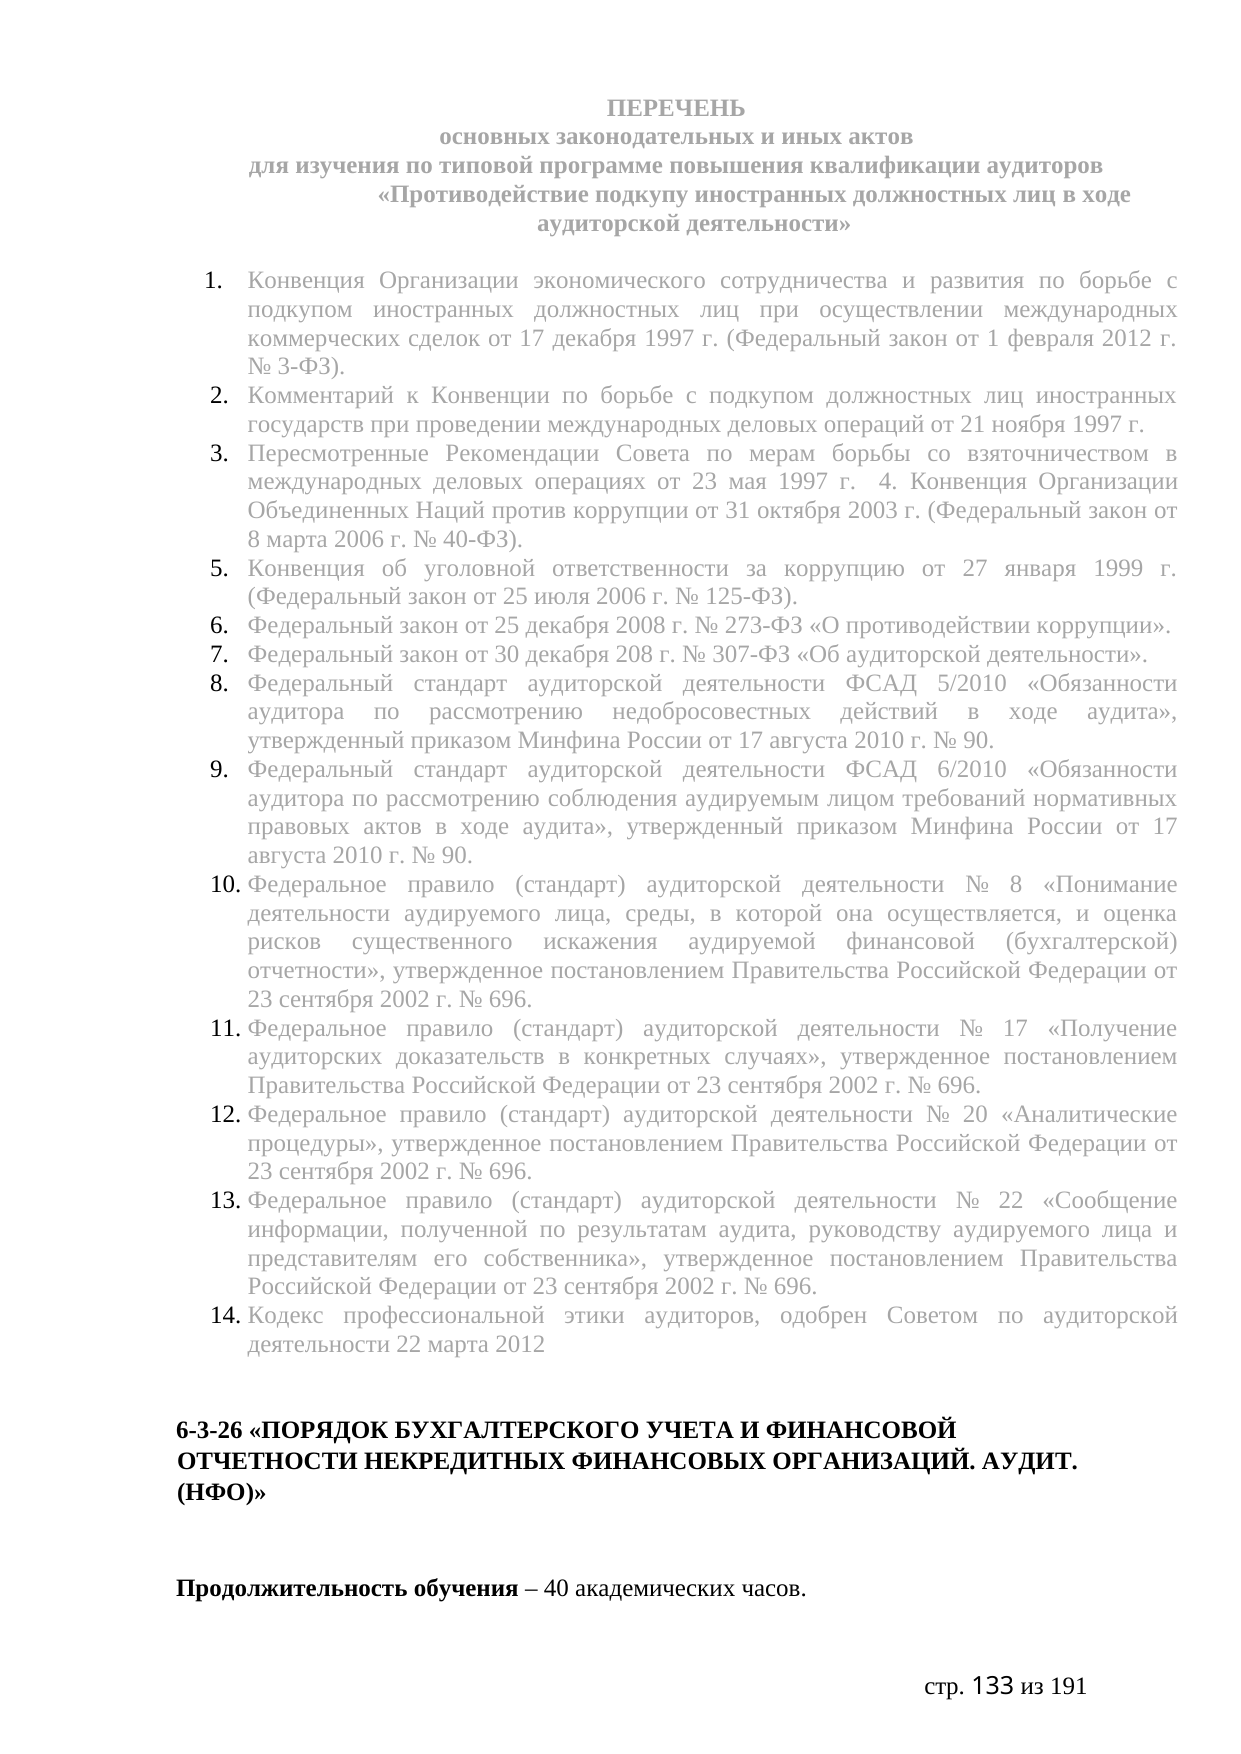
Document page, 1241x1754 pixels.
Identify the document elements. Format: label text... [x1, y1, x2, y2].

list Федеральное правило (стандарт) аудиторской деятельности № 22 «Сообщение информации, полученной по результатам аудита, руководству аудируемого лица и представителям его собственника», утвержденное постановлением Правительства Российской Федерации от 23 сентября 2002 г. № 696. [210, 1185, 1178, 1300]
list Федеральное правило (стандарт) аудиторской деятельности № 20 «Аналитические процедуры», утвержденное постановлением Правительства Российской Федерации от 23 сентября 2002 г. № 696. [210, 1099, 1178, 1185]
text ПЕРЕЧЕНЬ [174, 93, 1178, 121]
list Федеральный закон от 25 декабря 2008 г. № 273-ФЗ «О противодействии коррупции». [210, 610, 1178, 639]
list Конвенция об уголовной ответственности за коррупцию от 27 января 1999 г. (Федеральный закон от 25 июля 2006 г. № 125-ФЗ). [210, 553, 1178, 610]
text «Противодействие подкупу иностранных должностных лиц в ходе аудиторской деятельности» [210, 179, 1178, 236]
list Конвенция Организации экономического сотрудничества и развития по борьбе с подкупом иностранных должностных лиц при осуществлении международных коммерческих сделок от 17 декабря 1997 г. (Федеральный закон от 1 февраля 2012 г. № 3-ФЗ). [204, 265, 1178, 380]
list Комментарий к Конвенции по борьбе с подкупом должностных лиц иностранных государств при проведении международных деловых операций от 21 ноября 1997 г. [210, 380, 1178, 438]
list Федеральное правило (стандарт) аудиторской деятельности № 8 «Понимание деятельности аудируемого лица, среды, в которой она осуществляется, и оценка рисков существенного искажения аудируемой финансовой (бухгалтерской) отчетности», утвержденное постановлением Правительства Российской Федерации от 23 сентября 2002 г. № 696. [210, 869, 1178, 1013]
text для изучения по типовой программе повышения квалификации аудиторов [174, 150, 1178, 179]
list Федеральный закон от 30 декабря 208 г. № 307-ФЗ «Об аудиторской деятельности». [210, 639, 1178, 668]
list Федеральный стандарт аудиторской деятельности ФСАД 5/2010 «Обязанности аудитора по рассмотрению недобросовестных действий в ходе аудита», утвержденный приказом Минфина России от 17 августа 2010 г. № 90. [210, 668, 1178, 754]
list Пересмотренные Рекомендации Совета по мерам борьбы со взяточничеством в международных деловых операциях от 23 мая 1997 г. 4. Конвенция Организации Объединенных Наций против коррупции от 31 октября 2003 г. (Федеральный закон от 8 марта 2006 г. № 40-ФЗ). [210, 438, 1178, 553]
list Кодекс профессиональной этики аудиторов, одобрен Советом по аудиторской деятельности 22 марта 2012 [210, 1300, 1178, 1358]
text основных законодательных и иных актов [174, 121, 1178, 150]
list Федеральное правило (стандарт) аудиторской деятельности № 17 «Получение аудиторских доказательств в конкретных случаях», утвержденное постановлением Правительства Российской Федерации от 23 сентября 2002 г. № 696. [210, 1013, 1178, 1099]
text Продолжительность обучения – 40 академических часов. [176, 1573, 1088, 1601]
text 6-3-26 «ПОРЯДОК БУХГАЛТЕРСКОГО УЧЕТА И ФИНАНСОВОЙ ОТЧЕТНОСТИ НЕКРЕДИТНЫХ ФИНАНСОВЫХ ОРГАНИЗАЦИЙ. АУДИТ. (НФО)» [176, 1415, 1088, 1506]
list Федеральный стандарт аудиторской деятельности ФСАД 6/2010 «Обязанности аудитора по рассмотрению соблюдения аудируемым лицом требований нормативных правовых актов в ходе аудита», утвержденный приказом Минфина России от 17 августа 2010 г. № 90. [210, 754, 1178, 869]
